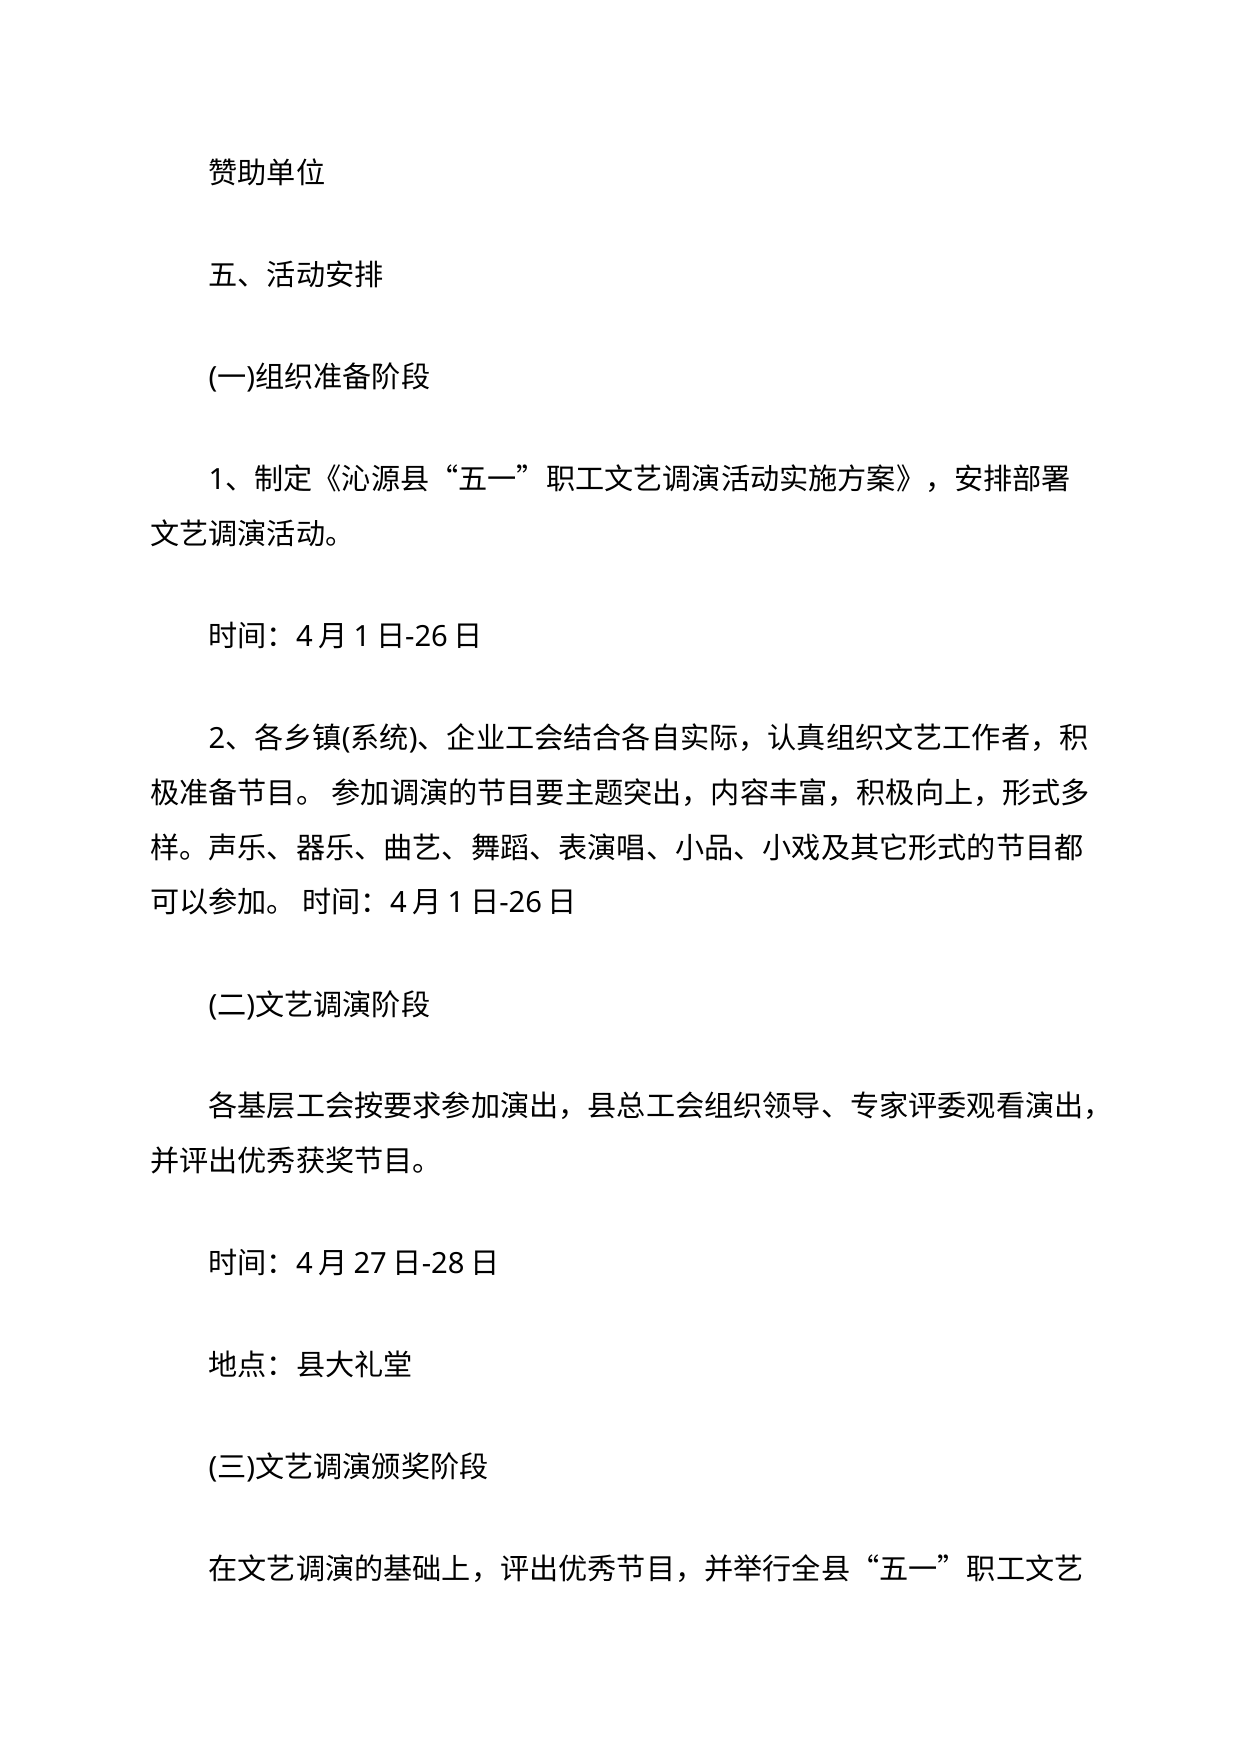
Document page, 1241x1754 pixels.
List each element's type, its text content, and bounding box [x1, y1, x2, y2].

text 时间：4月27日-28日 [150, 1240, 1090, 1282]
text 各基层工会按要求参加演出，县总工会组织领导、专家评委观看演出，并评出优秀获奖节目。 [150, 1083, 1090, 1180]
text 时间：4月1日-26日 [150, 612, 1090, 655]
text (三)文艺调演颁奖阶段 [150, 1443, 1090, 1486]
text 1、制定《沁源县“五一”职工文艺调演活动实施方案》，安排部署文艺调演活动。 [150, 456, 1090, 553]
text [150, 1545, 1090, 1588]
text 赞助单位 [150, 150, 1090, 192]
text (二)文艺调演阶段 [150, 981, 1090, 1023]
text (一)组织准备阶段 [150, 353, 1090, 396]
text 地点：县大礼堂 [150, 1342, 1090, 1384]
text 五、活动安排 [150, 252, 1090, 294]
text 2、各乡镇(系统)、企业工会结合各自实际，认真组织文艺工作者，积极准备节目。 参加调演的节目要主题突出，内容丰富，积极向上，形式多样。声乐、器乐、曲艺、舞蹈、表演唱、小品、小戏及其它形式的节目都可以参加。 时间：4月1日-26日 [150, 714, 1090, 921]
